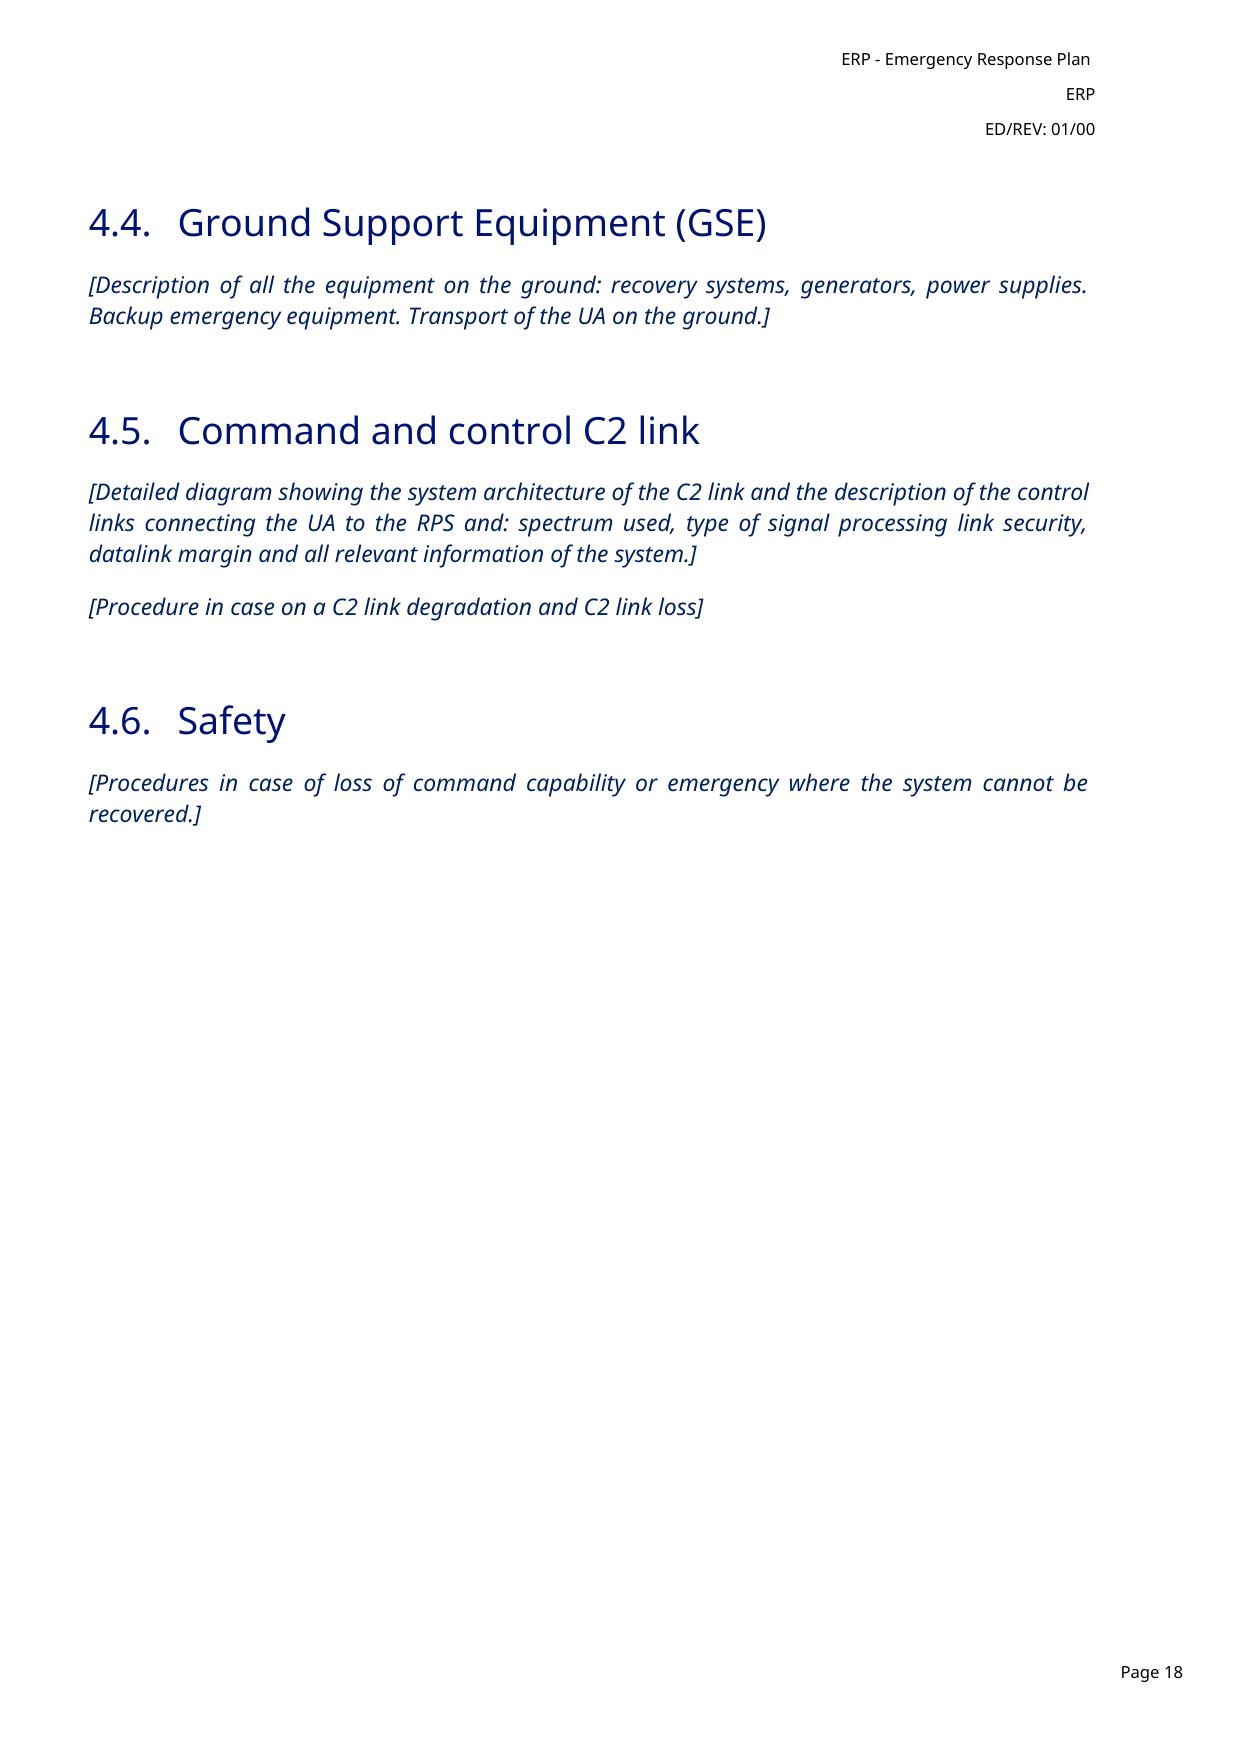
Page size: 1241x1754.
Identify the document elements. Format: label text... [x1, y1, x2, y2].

subtitle Safety [88, 694, 1107, 746]
subtitle Command and control C2 link [88, 404, 1107, 455]
text [Description of all the equipment on the ground: recovery systems, generators, power supplies. Backup emergency equipment. Transport of the UA on the ground.] [88, 268, 1093, 331]
text [Detailed diagram showing the system architecture of the C2 link and the description of the control links connecting the UA to the RPS and: spectrum used, type of signal processing link security, datalink margin and all relevant information of the system.] [88, 476, 1093, 569]
subtitle Ground Support Equipment (GSE) [88, 197, 1107, 248]
text [Procedures in case of loss of command capability or emergency where the system cannot be recovered.] [88, 766, 1093, 829]
text [Procedure in case on a C2 link degradation and C2 link loss] [88, 590, 1093, 622]
